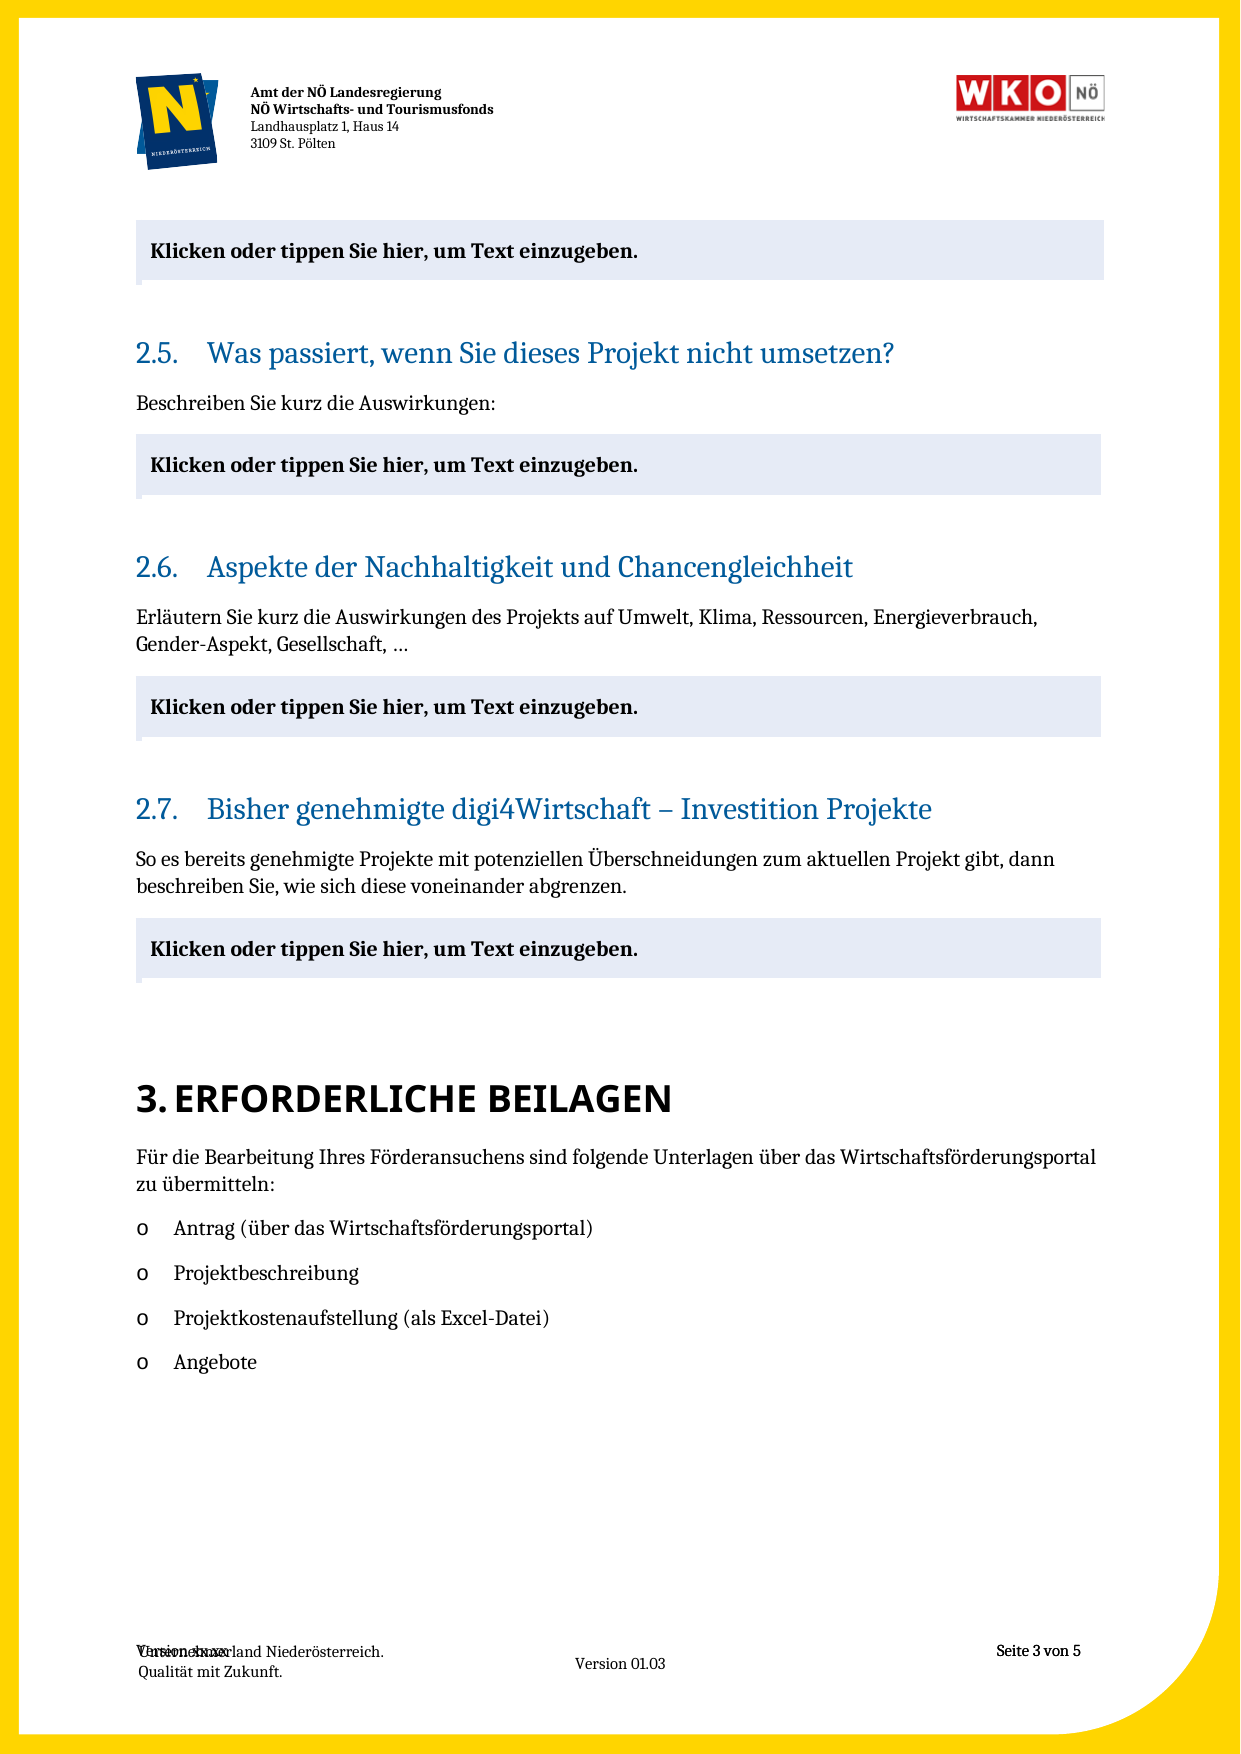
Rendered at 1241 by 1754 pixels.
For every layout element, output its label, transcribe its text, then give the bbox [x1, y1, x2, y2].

list Beschreiben Sie kurz die Auswirkungen: [136, 390, 1104, 416]
list So es bereits genehmigte Projekte mit potenziellen Überschneidungen zum aktuellen Projekt gibt, dann beschreiben Sie, wie sich diese voneinander abgrenzen. [136, 847, 1104, 899]
subtitle Bisher genehmigte digi4Wirtschaft – Investition Projekte [136, 791, 1104, 827]
list Projektbeschreibung [136, 1261, 1104, 1287]
text Für die Bearbeitung Ihres Förderansuchens sind folgende Unterlagen über das Wirtschaftsförderungsportal zu übermitteln: [136, 1144, 1104, 1197]
list Erläutern Sie kurz die Auswirkungen des Projekts auf Umwelt, Klima, Ressourcen, Energieverbrauch, Gender-Aspekt, Gesellschaft, … [136, 605, 1104, 657]
list Projektkostenaufstellung (als Excel-Datei) [136, 1306, 1104, 1332]
subtitle Was passiert, wenn Sie dieses Projekt nicht umsetzen? [136, 335, 1104, 371]
subtitle Erforderliche Beilagen [136, 1073, 1104, 1124]
list Angebote [136, 1350, 1104, 1376]
picture [135, 73, 219, 170]
picture [956, 75, 1105, 121]
list Antrag (über das Wirtschaftsförderungsportal) [136, 1216, 1104, 1242]
subtitle Aspekte der Nachhaltigkeit und Chancengleichheit [136, 549, 1104, 585]
